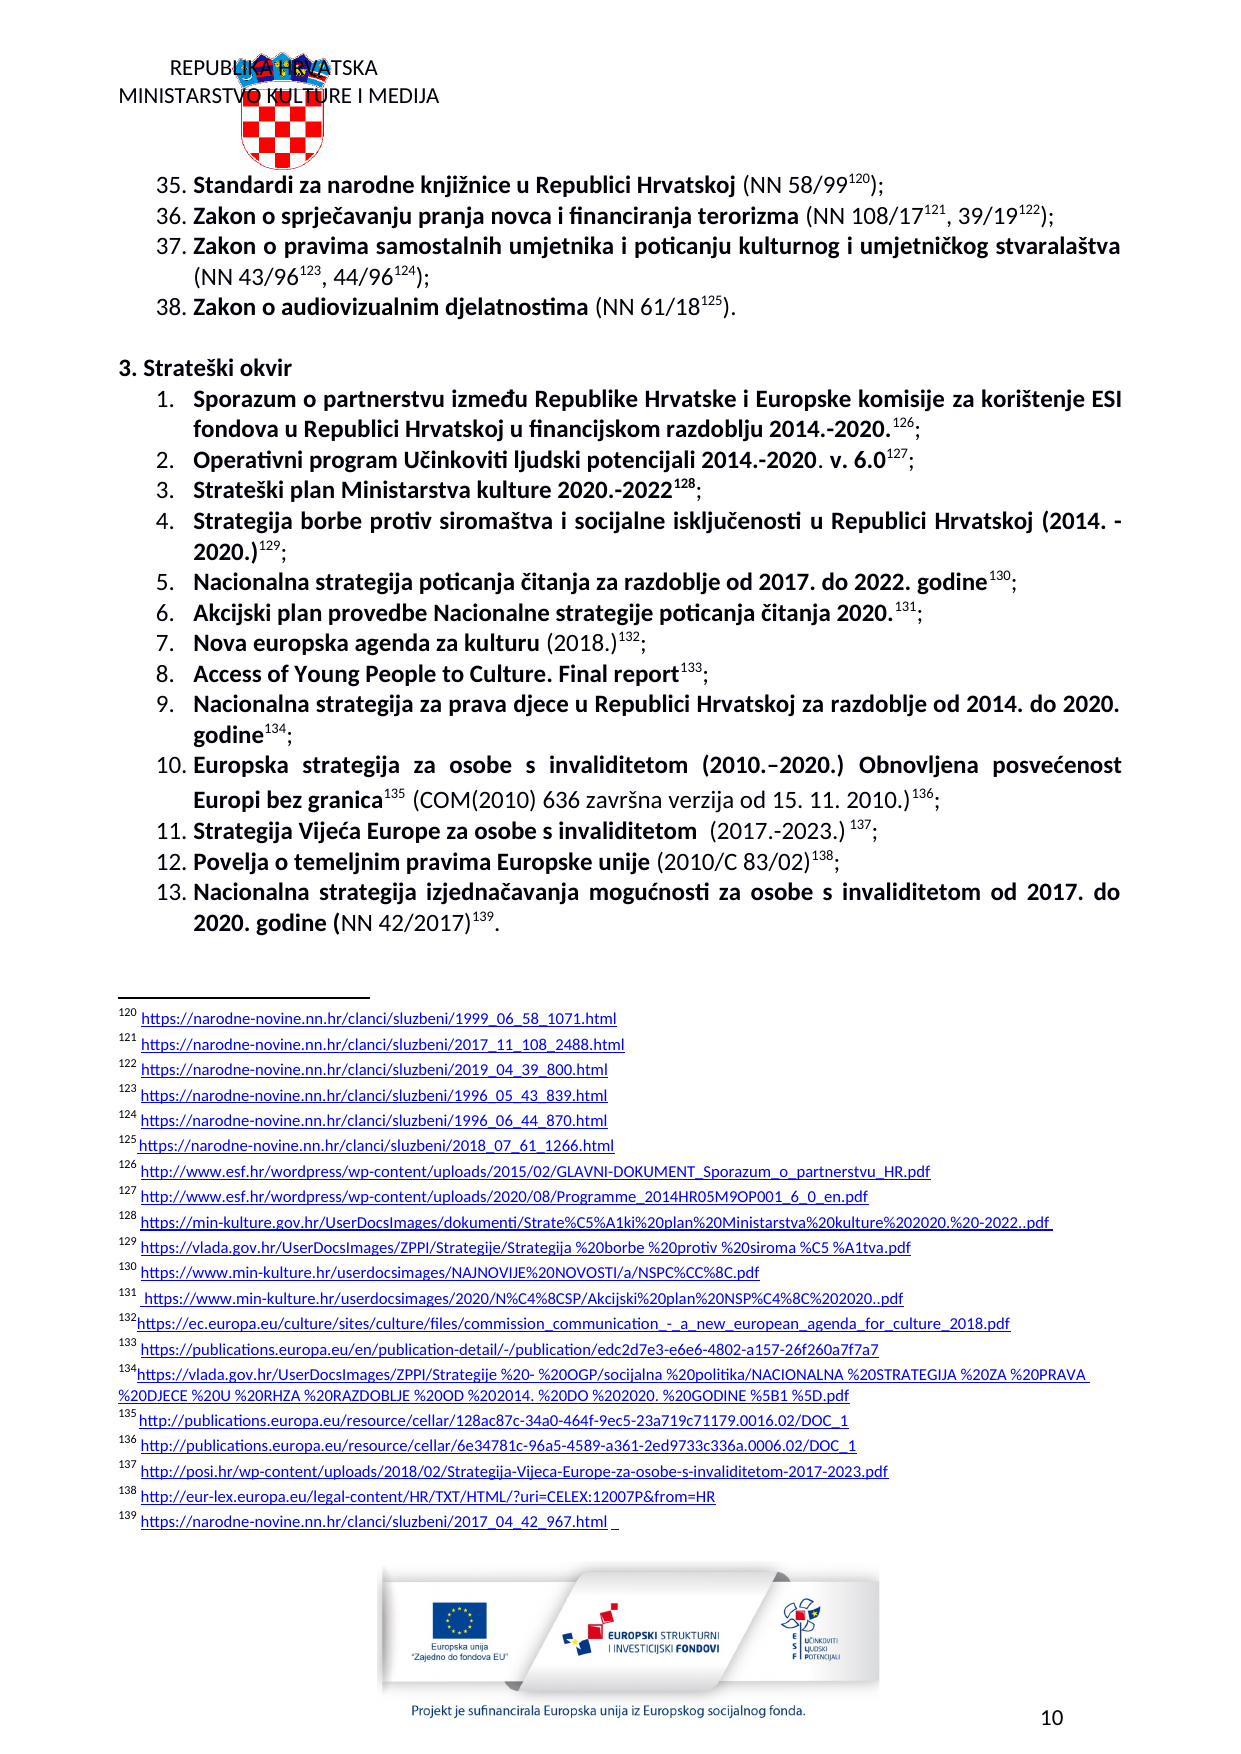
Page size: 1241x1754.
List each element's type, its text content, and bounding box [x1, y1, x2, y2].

list Operativni program Učinkoviti ljudski potencijali 2014.-2020. v. 6.0; [156, 444, 1122, 474]
list Strateški plan Ministarstva kulture 2020.-2022; [156, 474, 1122, 505]
list Zakon o audiovizualnim djelatnostima (NN 61/18). [156, 291, 1122, 322]
list Strategija borbe protiv siromaštva i socijalne isključenosti u Republici Hrvatskoj (2014. - 2020.); [156, 505, 1122, 566]
list Nacionalna strategija za prava djece u Republici Hrvatskoj za razdoblje od 2014. do 2020. godine; [156, 688, 1122, 749]
list Akcijski plan provedbe Nacionalne strategije poticanja čitanja 2020.; [156, 597, 1122, 627]
list Povelja o temeljnim pravima Europske unije (2010/C 83/02); [156, 846, 1122, 876]
text 3. Strateški okvir [118, 352, 1122, 383]
picture [232, 52, 332, 137]
picture [377, 1561, 880, 1726]
list Strategija Vijeća Europe za osobe s invaliditetom (2017.-2023.) ; [156, 815, 1122, 846]
list Zakon o pravima samostalnih umjetnika i poticanju kulturnog i umjetničkog stvaralaštva (NN 43/96, 44/96); [156, 230, 1122, 291]
list Standardi za narodne knjižnice u Republici Hrvatskoj (NN 58/99); [156, 137, 1122, 200]
list Nacionalna strategija poticanja čitanja za razdoblje od 2017. do 2022. godine; [156, 566, 1122, 597]
list Nova europska agenda za kulturu (2018.); [156, 627, 1122, 658]
list Zakon o sprječavanju pranja novca i financiranja terorizma (NN 108/17, 39/19); [156, 200, 1122, 230]
list Sporazum o partnerstvu između Republike Hrvatske i Europske komisije za korištenje ESI fondova u Republici Hrvatskoj u financijskom razdoblju 2014.-2020.; [156, 383, 1122, 444]
list Access of Young People to Culture. Final report; [156, 658, 1122, 688]
list Europska strategija za osobe s invaliditetom (2010.–2020.) Obnovljena posvećenost Europi bez granica (COM(2010) 636 završna verzija od 15. 11. 2010.); [156, 749, 1122, 815]
list Nacionalna strategija izjednačavanja mogućnosti za osobe s invaliditetom od 2017. do 2020. godine (NN 42/2017). [156, 876, 1122, 937]
